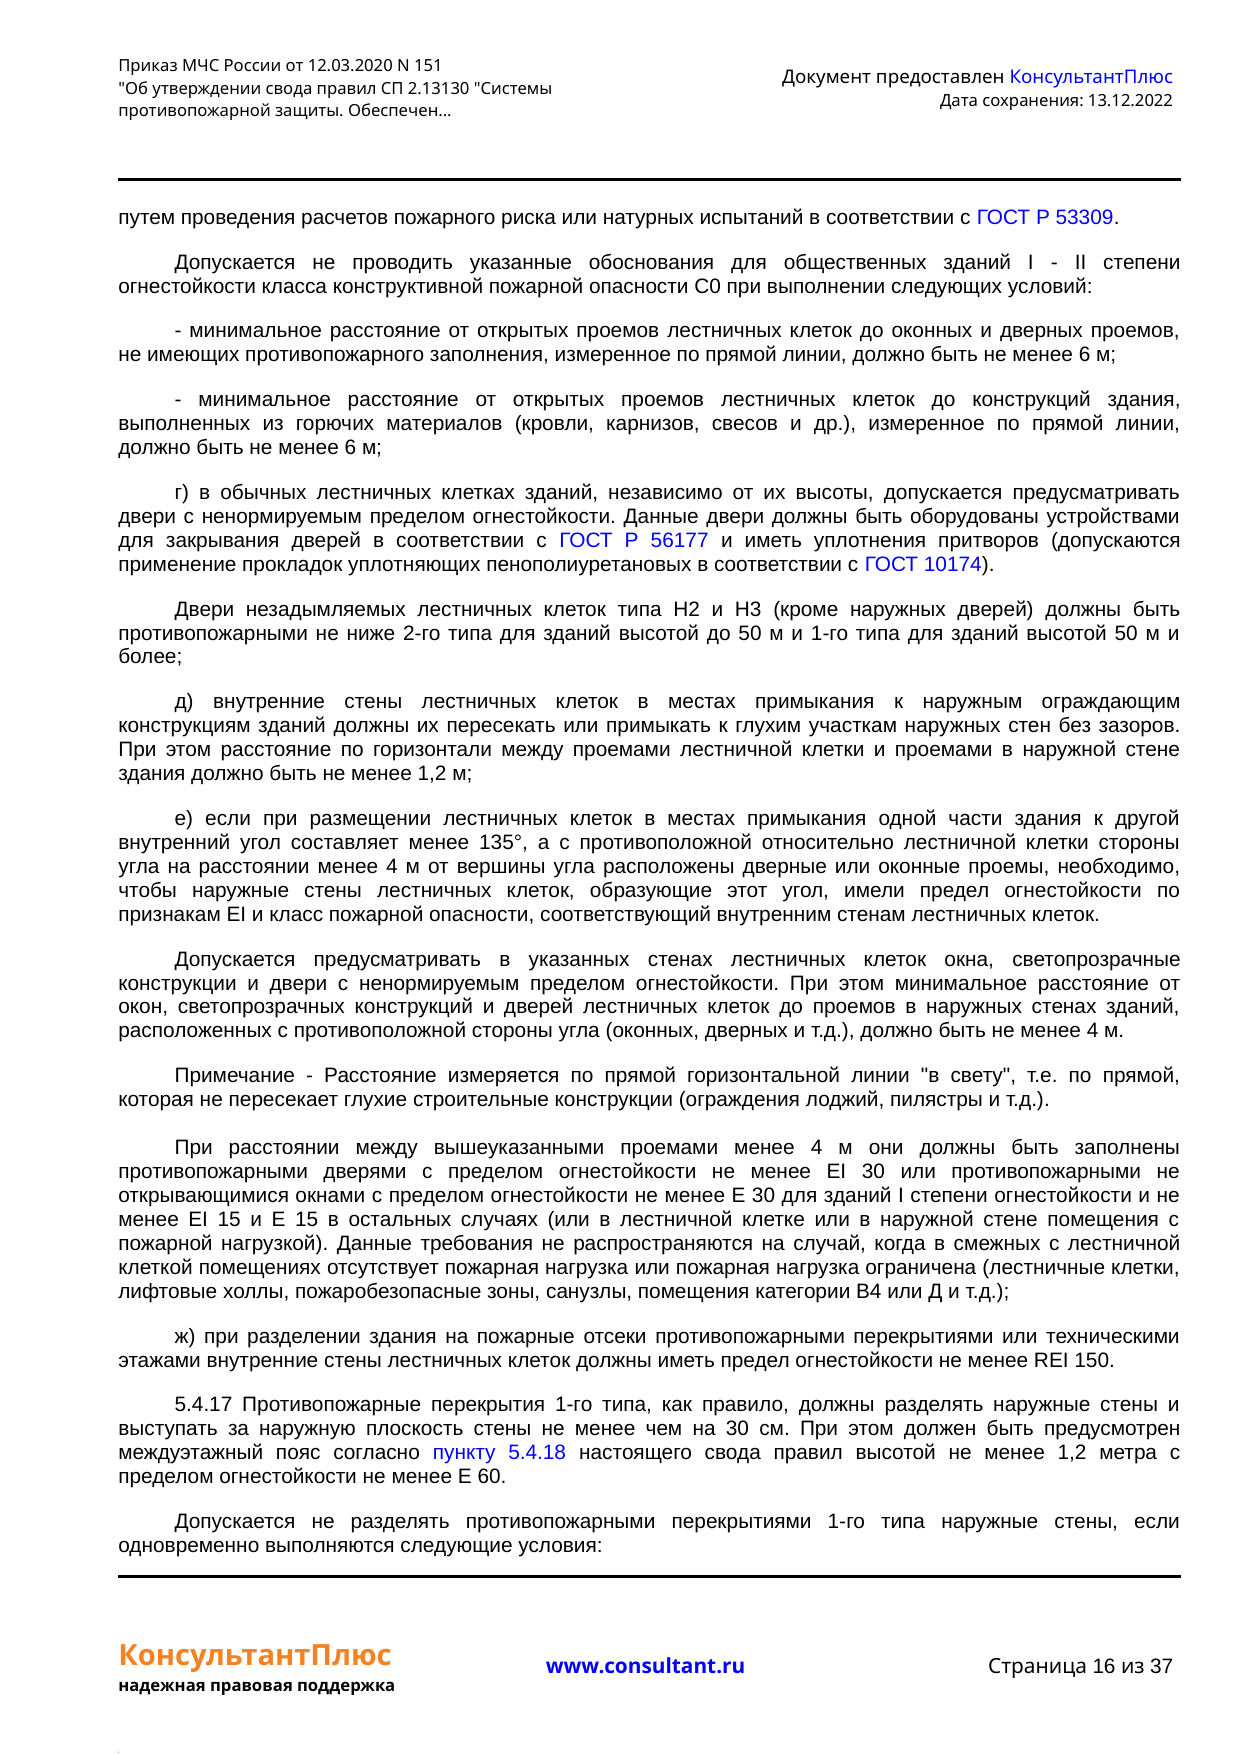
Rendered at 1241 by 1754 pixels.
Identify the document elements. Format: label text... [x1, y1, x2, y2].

text д) внутренние стены лестничных клеток в местах примыкания к наружным ограждающим конструкциям зданий должны их пересекать или примыкать к глухим участкам наружных стен без зазоров. При этом расстояние по горизонтали между проемами лестничной клетки и проемами в наружной стене здания должно быть не менее 1,2 м; [118, 689, 1181, 785]
text 5.4.17 Противопожарные перекрытия 1-го типа, как правило, должны разделять наружные стены и выступать за наружную плоскость стены не менее чем на 30 см. При этом должен быть предусмотрен междуэтажный пояс согласно пункту 5.4.18 настоящего свода правил высотой не менее 1,2 метра с пределом огнестойкости не менее E 60. [118, 1392, 1181, 1488]
text При расстоянии между вышеуказанными проемами менее 4 м они должны быть заполнены противопожарными дверями с пределом огнестойкости не менее EI 30 или противопожарными не открывающимися окнами с пределом огнестойкости не менее E 30 для зданий I степени огнестойкости и не менее EI 15 и E 15 в остальных случаях (или в лестничной клетке или в наружной стене помещения с пожарной нагрузкой). Данные требования не распространяются на случай, когда в смежных с лестничной клеткой помещениях отсутствует пожарная нагрузка или пожарная нагрузка ограничена (лестничные клетки, лифтовые холлы, пожаробезопасные зоны, санузлы, помещения категории В4 или Д и т.д.); [118, 1135, 1181, 1303]
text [118, 205, 1181, 229]
text Двери незадымляемых лестничных клеток типа Н2 и Н3 (кроме наружных дверей) должны быть противопожарными не ниже 2-го типа для зданий высотой до 50 м и 1-го типа для зданий высотой 50 м и более; [118, 596, 1181, 668]
text - минимальное расстояние от открытых проемов лестничных клеток до оконных и дверных проемов, не имеющих противопожарного заполнения, измеренное по прямой линии, должно быть не менее 6 м; [118, 318, 1181, 366]
text Допускается не проводить указанные обоснования для общественных зданий I - II степени огнестойкости класса конструктивной пожарной опасности С0 при выполнении следующих условий: [118, 249, 1181, 297]
text Допускается не разделять противопожарными перекрытиями 1-го типа наружные стены, если одновременно выполняются следующие условия: [118, 1509, 1181, 1557]
text - минимальное расстояние от открытых проемов лестничных клеток до конструкций здания, выполненных из горючих материалов (кровли, карнизов, свесов и др.), измеренное по прямой линии, должно быть не менее 6 м; [118, 387, 1181, 459]
text Примечание - Расстояние измеряется по прямой горизонтальной линии "в свету", т.е. по прямой, которая не пересекает глухие строительные конструкции (ограждения лоджий, пилястры и т.д.). [118, 1063, 1181, 1111]
text г) в обычных лестничных клетках зданий, независимо от их высоты, допускается предусматривать двери с ненормируемым пределом огнестойкости. Данные двери должны быть оборудованы устройствами для закрывания дверей в соответствии с ГОСТ Р 56177 и иметь уплотнения притворов (допускаются применение прокладок уплотняющих пенополиуретановых в соответствии с ГОСТ 10174). [118, 480, 1181, 576]
text ж) при разделении здания на пожарные отсеки противопожарными перекрытиями или техническими этажами внутренние стены лестничных клеток должны иметь предел огнестойкости не менее REI 150. [118, 1323, 1181, 1371]
text Допускается предусматривать в указанных стенах лестничных клеток окна, светопрозрачные конструкции и двери с ненормируемым пределом огнестойкости. При этом минимальное расстояние от окон, светопрозрачных конструкций и дверей лестничных клеток до проемов в наружных стенах зданий, расположенных с противоположной стороны угла (оконных, дверных и т.д.), должно быть не менее 4 м. [118, 946, 1181, 1042]
text е) если при размещении лестничных клеток в местах примыкания одной части здания к другой внутренний угол составляет менее 135°, а с противоположной относительно лестничной клетки стороны угла на расстоянии менее 4 м от вершины угла расположены дверные или оконные проемы, необходимо, чтобы наружные стены лестничных клеток, образующие этот угол, имели предел огнестойкости по признакам EI и класс пожарной опасности, соответствующий внутренним стенам лестничных клеток. [118, 806, 1181, 926]
